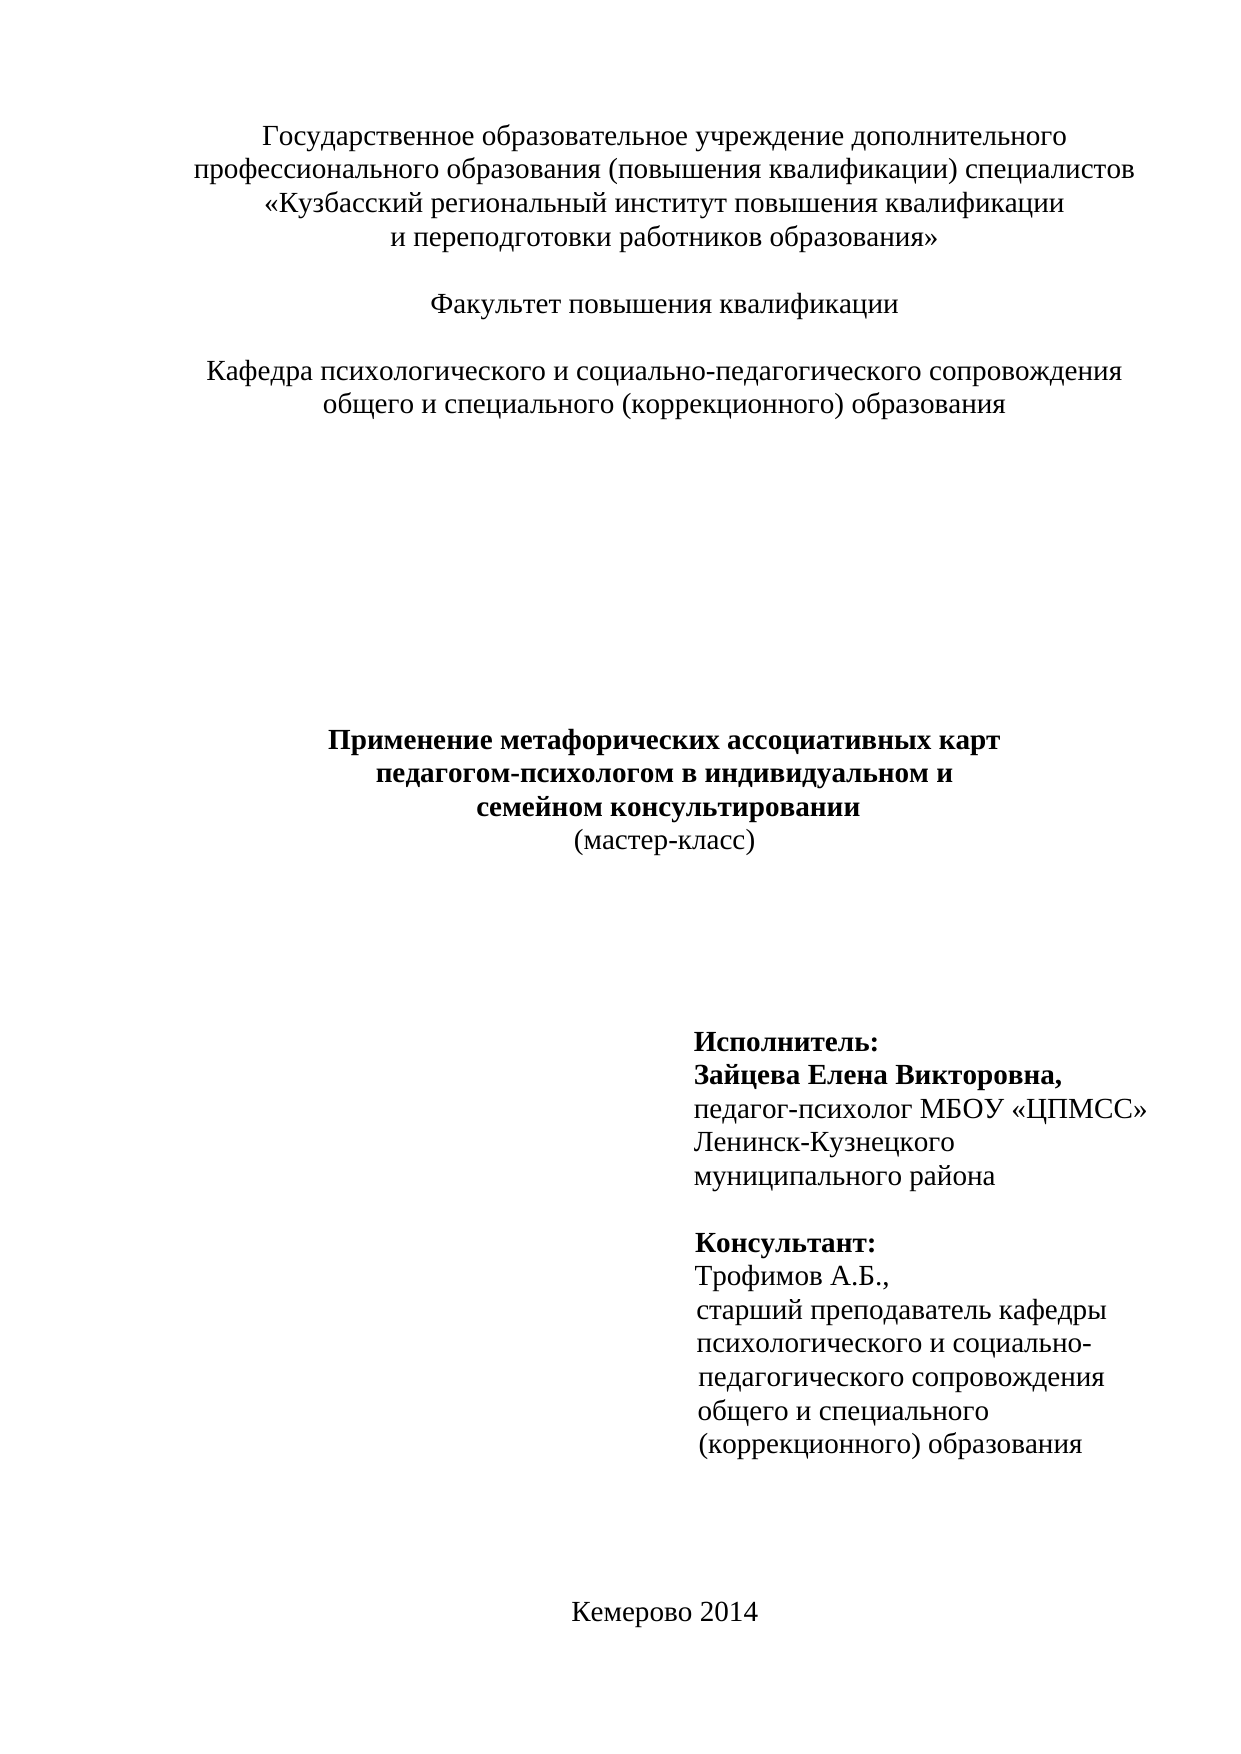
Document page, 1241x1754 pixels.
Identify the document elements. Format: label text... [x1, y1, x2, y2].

text Исполнитель: [693, 1024, 1152, 1057]
text Кемерово 2014 [177, 1594, 1152, 1627]
text старший преподаватель кафедры [177, 1292, 1152, 1326]
text педагог-психолог МБОУ «ЦПМСС» Ленинск-Кузнецкого муниципального района [693, 1091, 1152, 1191]
text педагогом-психологом в индивидуальном и [177, 755, 1152, 789]
text (коррекционного) образования [177, 1426, 1152, 1460]
text Консультант: [177, 1225, 1152, 1258]
text (мастер-класс) [177, 822, 1152, 856]
text Кафедра психологического и социально-педагогического сопровождения общего и специального (коррекционного) образования [177, 353, 1152, 420]
text общего и специального [177, 1393, 1152, 1426]
text педагогического сопровождения [177, 1359, 1152, 1393]
text и переподготовки работников образования» [177, 219, 1152, 252]
text «Кузбасский региональный институт повышения квалификации [177, 185, 1152, 219]
text семейном консультировании [177, 789, 1152, 822]
text Зайцева Елена Викторовна, [693, 1057, 1152, 1091]
text Применение метафорических ассоциативных карт [177, 722, 1152, 755]
text психологического и социально- [177, 1326, 1152, 1359]
text Государственное образовательное учреждение дополнительного профессионального образования (повышения квалификации) специалистов [177, 118, 1152, 185]
text Трофимов А.Б., [177, 1258, 1152, 1292]
text Факультет повышения квалификации [177, 286, 1152, 319]
